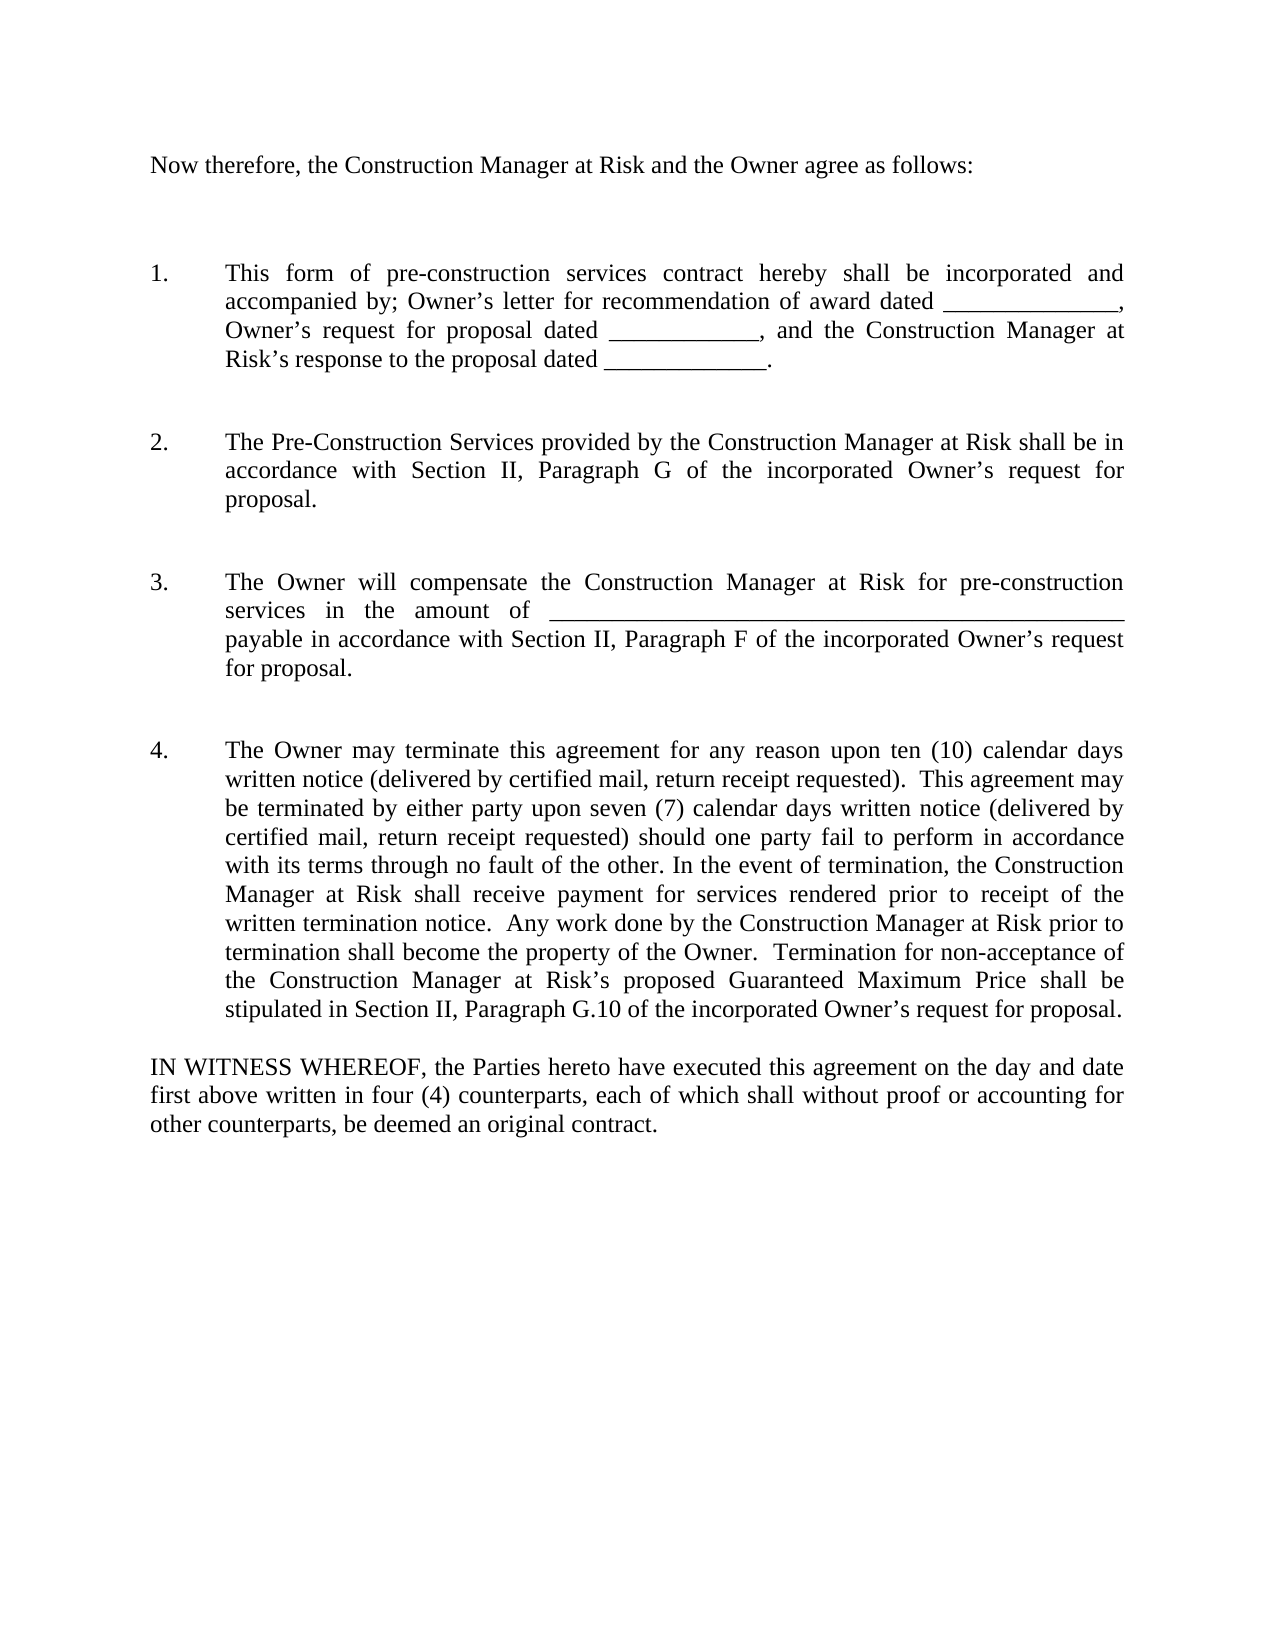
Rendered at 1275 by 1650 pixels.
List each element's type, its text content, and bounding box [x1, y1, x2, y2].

list The Pre-Construction Services provided by the Construction Manager at Risk shall be in accordance with Section II, Paragraph G of the incorporated Owner’s request for proposal. [150, 427, 1125, 513]
list This form of pre-construction services contract hereby shall be incorporated and accompanied by; Owner’s letter for recommendation of award dated ______________, Owner’s request for proposal dated ____________, and the Construction Manager at Risk’s response to the proposal dated _____________. [150, 258, 1125, 373]
list The Owner will compensate the Construction Manager at Risk for pre-construction services in the amount of ______________________________________________ payable in accordance with Section II, Paragraph F of the incorporated Owner’s request for proposal. [150, 567, 1125, 682]
text IN WITNESS WHEREOF, the Parties hereto have executed this agreement on the day and date first above written in four (4) counterparts, each of which shall without proof or accounting for other counterparts, be deemed an original contract. [150, 1052, 1125, 1138]
list The Owner may terminate this agreement for any reason upon ten (10) calendar days written notice (delivered by certified mail, return receipt requested). This agreement may be terminated by either party upon seven (7) calendar days written notice (delivered by certified mail, return receipt requested) should one party fail to perform in accordance with its terms through no fault of the other. In the event of termination, the Construction Manager at Risk shall receive payment for services rendered prior to receipt of the written termination notice. Any work done by the Construction Manager at Risk prior to termination shall become the property of the Owner. Termination for non-acceptance of the Construction Manager at Risk’s proposed Guaranteed Maximum Price shall be stipulated in Section II, Paragraph G.10 of the incorporated Owner’s request for proposal. [150, 736, 1125, 1023]
text Now therefore, the Construction Manager at Risk and the Owner agree as follows: [150, 150, 1125, 179]
